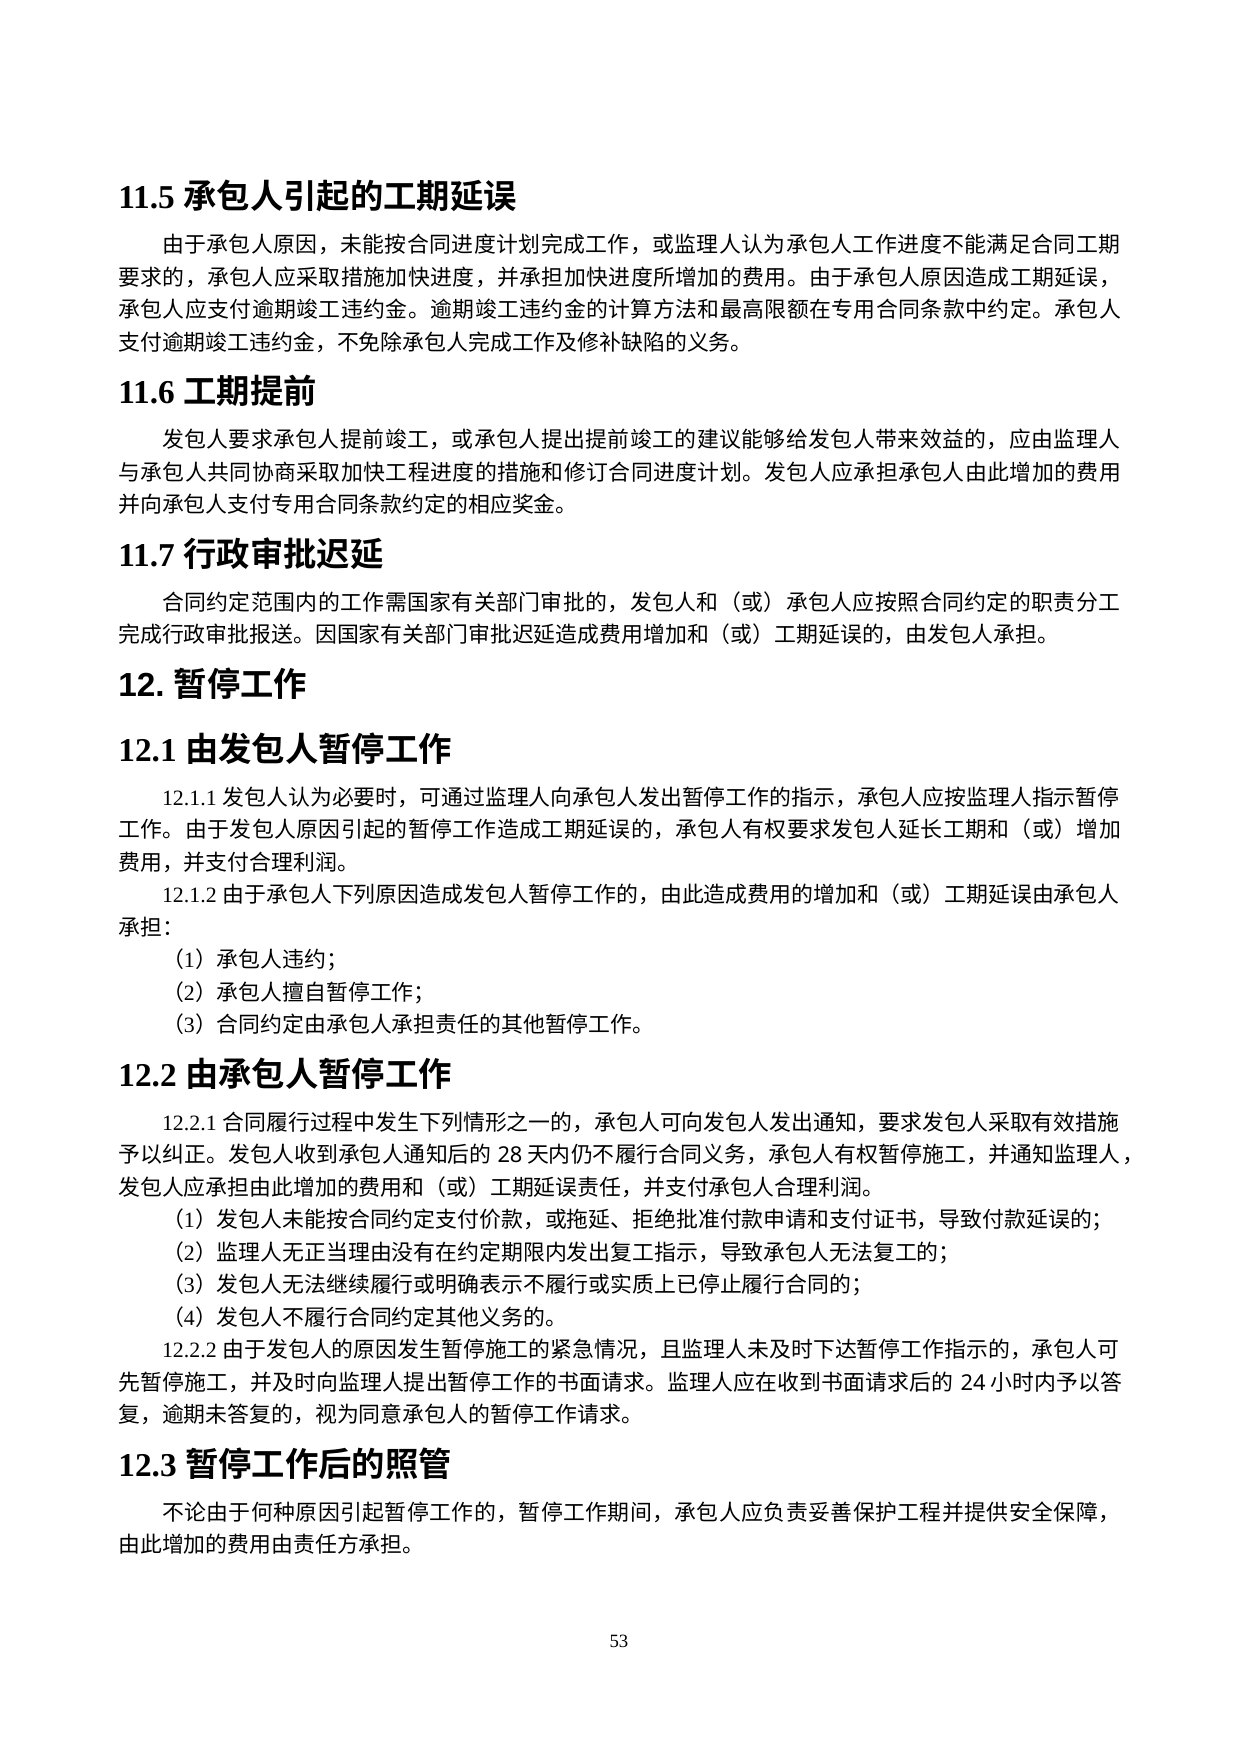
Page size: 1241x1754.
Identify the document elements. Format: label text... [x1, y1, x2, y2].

text （4）发包人不履行合同约定其他义务的。 [118, 1299, 1122, 1332]
text （3）发包人无法继续履行或明确表示不履行或实质上已停止履行合同的； [118, 1267, 1122, 1299]
text 合同约定范围内的工作需国家有关部门审批的，发包人和（或）承包人应按照合同约定的职责分工完成行政审批报送。因国家有关部门审批迟延造成费用增加和（或）工期延误的，由发包人承担。 [118, 584, 1122, 649]
text 发包人要求承包人提前竣工，或承包人提出提前竣工的建议能够给发包人带来效益的，应由监理人与承包人共同协商采取加快工程进度的措施和修订合同进度计划。发包人应承担承包人由此增加的费用，并向承包人支付专用合同条款约定的相应奖金。 [118, 422, 1122, 519]
text （1）承包人违约； [118, 942, 1122, 974]
text 12.2.2 由于发包人的原因发生暂停施工的紧急情况，且监理人未及时下达暂停工作指示的，承包人可先暂停施工，并及时向监理人提出暂停工作的书面请求。监理人应在收到书面请求后的24小时内予以答复，逾期未答复的，视为同意承包人的暂停工作请求。 [118, 1332, 1122, 1429]
text （2）承包人擅自暂停工作； [118, 974, 1122, 1007]
text （3）合同约定由承包人承担责任的其他暂停工作。 [118, 1007, 1122, 1039]
subtitle 11.5 承包人引起的工期延误 [118, 162, 1122, 227]
subtitle 12. 暂停工作 [118, 649, 1122, 714]
subtitle 12.2 由承包人暂停工作 [118, 1039, 1122, 1104]
subtitle 11.6 工期提前 [118, 357, 1122, 422]
text 不论由于何种原因引起暂停工作的，暂停工作期间，承包人应负责妥善保护工程并提供安全保障，由此增加的费用由责任方承担。 [118, 1494, 1122, 1559]
subtitle 12.3 暂停工作后的照管 [118, 1429, 1122, 1494]
text （1）发包人未能按合同约定支付价款，或拖延、拒绝批准付款申请和支付证书，导致付款延误的； [118, 1202, 1122, 1234]
subtitle 11.7 行政审批迟延 [118, 519, 1122, 584]
text 12.1.2 由于承包人下列原因造成发包人暂停工作的，由此造成费用的增加和（或）工期延误由承包人承担： [118, 877, 1122, 942]
text 12.1.1 发包人认为必要时，可通过监理人向承包人发出暂停工作的指示，承包人应按监理人指示暂停工作。由于发包人原因引起的暂停工作造成工期延误的，承包人有权要求发包人延长工期和（或）增加费用，并支付合理利润。 [118, 779, 1122, 877]
text （2）监理人无正当理由没有在约定期限内发出复工指示，导致承包人无法复工的； [118, 1234, 1122, 1267]
subtitle 12.1 由发包人暂停工作 [118, 714, 1122, 779]
text 12.2.1 合同履行过程中发生下列情形之一的，承包人可向发包人发出通知，要求发包人采取有效措施予以纠正。发包人收到承包人通知后的28天内仍不履行合同义务，承包人有权暂停施工，并通知监理人，发包人应承担由此增加的费用和（或）工期延误责任，并支付承包人合理利润。 [118, 1104, 1122, 1202]
text 由于承包人原因，未能按合同进度计划完成工作，或监理人认为承包人工作进度不能满足合同工期要求的，承包人应采取措施加快进度，并承担加快进度所增加的费用。由于承包人原因造成工期延误，承包人应支付逾期竣工违约金。逾期竣工违约金的计算方法和最高限额在专用合同条款中约定。承包人支付逾期竣工违约金，不免除承包人完成工作及修补缺陷的义务。 [118, 227, 1122, 357]
